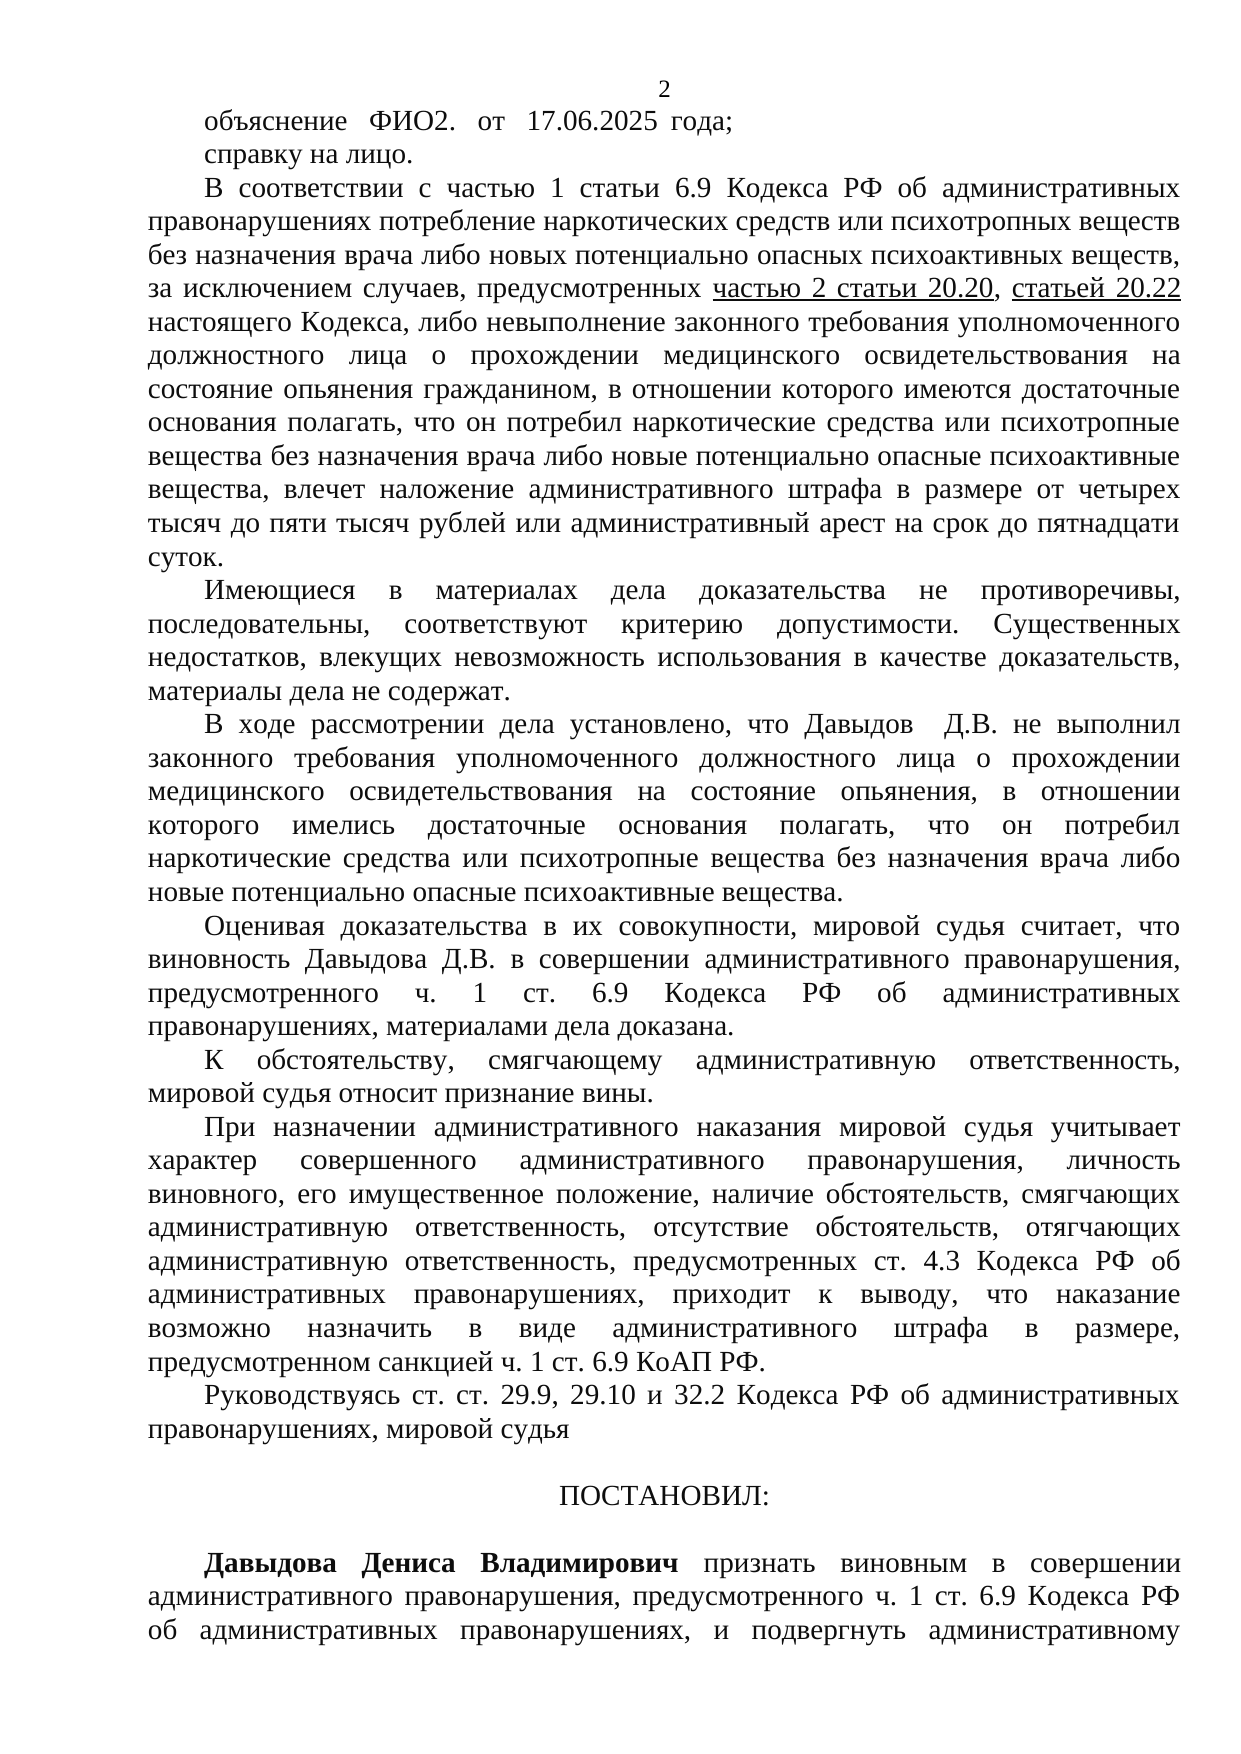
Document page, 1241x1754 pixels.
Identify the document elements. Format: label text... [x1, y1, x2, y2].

text объяснение ФИО2. от 17.06.2025 года; [148, 103, 1181, 136]
text При назначении административного наказания мировой судья учитывает характер совершенного административного правонарушения, личность виновного, его имущественное положение, наличие обстоятельств, смягчающих административную ответственность, отсутствие обстоятельств, отягчающих административную ответственность, предусмотренных ст. 4.3 Кодекса РФ об административных правонарушениях, приходит к выводу, что наказание возможно назначить в виде административного штрафа в размере, предусмотренном санкцией ч. 1 ст. 6.9 КоАП РФ. [148, 1109, 1181, 1377]
text В ходе рассмотрении дела установлено, что Давыдов Д.В. не выполнил законного требования уполномоченного должностного лица о прохождении медицинского освидетельствования на состояние опьянения, в отношении которого имелись достаточные основания полагать, что он потребил наркотические средства или психотропные вещества без назначения врача либо новые потенциально опасные психоактивные вещества. [148, 706, 1181, 908]
text Имеющиеся в материалах дела доказательства не противоречивы, последовательны, соответствуют критерию допустимости. Существенных недостатков, влекущих невозможность использования в качестве доказательств, материалы дела не содержат. [148, 572, 1181, 706]
text Руководствуясь ст. ст. 29.9, 29.10 и 32.2 Кодекса РФ об административных правонарушениях, мировой судья [148, 1377, 1181, 1444]
text ПОСТАНОВИЛ: [148, 1478, 1181, 1511]
text справку на лицо. [148, 136, 1181, 170]
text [148, 1545, 1181, 1646]
text Оценивая доказательства в их совокупности, мировой судья считает, что виновность Давыдова Д.В. в совершении административного правонарушения, предусмотренного ч. 1 ст. 6.9 Кодекса РФ об административных правонарушениях, материалами дела доказана. [148, 908, 1181, 1042]
text К обстоятельству, смягчающему административную ответственность, мировой судья относит признание вины. [148, 1042, 1181, 1109]
text В соответствии с частью 1 статьи 6.9 Кодекса РФ об административных правонарушениях потребление наркотических средств или психотропных веществ без назначения врача либо новых потенциально опасных психоактивных веществ, за исключением случаев, предусмотренных частью 2 статьи 20.20, статьей 20.22 настоящего Кодекса, либо невыполнение законного требования уполномоченного должностного лица о прохождении медицинского освидетельствования на состояние опьянения гражданином, в отношении которого имеются достаточные основания полагать, что он потребил наркотические средства или психотропные вещества без назначения врача либо новые потенциально опасные психоактивные вещества, влечет наложение административного штрафа в размере от четырех тысяч до пяти тысяч рублей или административный арест на срок до пятнадцати суток. [148, 170, 1181, 572]
